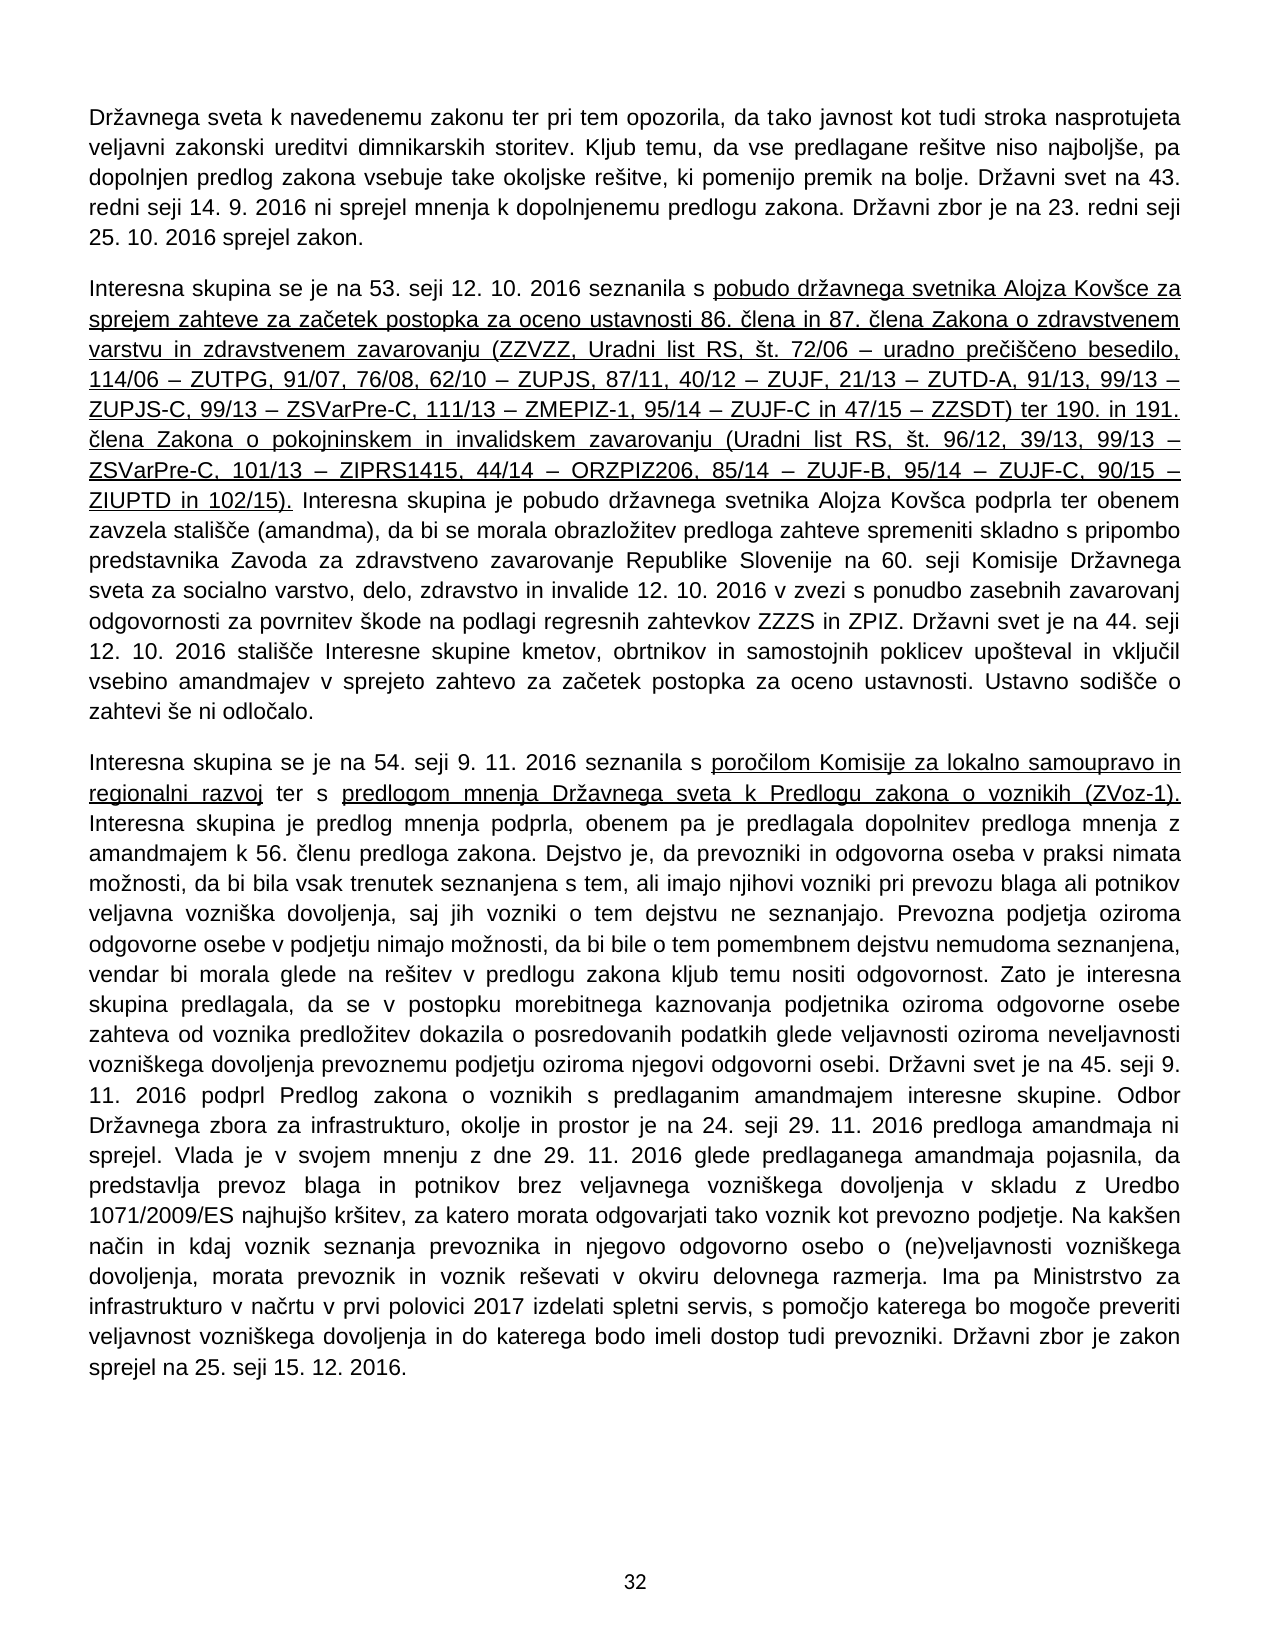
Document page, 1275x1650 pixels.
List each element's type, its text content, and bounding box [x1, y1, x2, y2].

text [89, 103, 1181, 251]
text Interesna skupina se je na 53. seji 12. 10. 2016 seznanila s pobudo državnega svetnika Alojza Kovšce za sprejem zahteve za začetek postopka za oceno ustavnosti 86. člena in 87. člena Zakona o zdravstvenem varstvu in zdravstvenem zavarovanju (ZZVZZ, Uradni list RS, št. 72/06 – uradno prečiščeno besedilo, 114/06 – ZUTPG, 91/07, 76/08, 62/10 – ZUPJS, 87/11, 40/12 – ZUJF, 21/13 – ZUTD-A, 91/13, 99/13 – ZUPJS-C, 99/13 – ZSVarPre-C, 111/13 – ZMEPIZ-1, 95/14 – ZUJF-C in 47/15 – ZZSDT) ter 190. in 191. člena Zakona o pokojninskem in invalidskem zavarovanju (Uradni list RS, št. 96/12, 39/13, 99/13 – ZSVarPre-C, 101/13 – ZIPRS1415, 44/14 – ORZPIZ206, 85/14 – ZUJF-B, 95/14 – ZUJF-C, 90/15 – ZIUPTD in 102/15). Interesna skupina je pobudo državnega svetnika Alojza Kovšca podprla ter obenem zavzela stališče (amandma), da bi se morala obrazložitev predloga zahteve spremeniti skladno s pripombo predstavnika Zavoda za zdravstveno zavarovanje Republike Slovenije na 60. seji Komisije Državnega sveta za socialno varstvo, delo, zdravstvo in invalide 12. 10. 2016 v zvezi s ponudbo zasebnih zavarovanj odgovornosti za povrnitev škode na podlagi regresnih zahtevkov ZZZS in ZPIZ. Državni svet je na 44. seji 12. 10. 2016 stališče Interesne skupine kmetov, obrtnikov in samostojnih poklicev upošteval in vključil vsebino amandmajev v sprejeto zahtevo za začetek postopka za oceno ustavnosti. Ustavno sodišče o zahtevi še ni odločalo. [89, 275, 1181, 449]
text Interesna skupina se je na 53. seji 12. 10. 2016 seznanila s pobudo državnega svetnika Alojza Kovšce za sprejem zahteve za začetek postopka za oceno ustavnosti 86. člena in 87. člena Zakona o zdravstvenem varstvu in zdravstvenem zavarovanju (ZZVZZ, Uradni list RS, št. 72/06 – uradno prečiščeno besedilo, 114/06 – ZUTPG, 91/07, 76/08, 62/10 – ZUPJS, 87/11, 40/12 – ZUJF, 21/13 – ZUTD-A, 91/13, 99/13 – ZUPJS-C, 99/13 – ZSVarPre-C, 111/13 – ZMEPIZ-1, 95/14 – ZUJF-C in 47/15 – ZZSDT) ter 190. in 191. člena Zakona o pokojninskem in invalidskem zavarovanju (Uradni list RS, št. 96/12, 39/13, 99/13 – ZSVarPre-C, 101/13 – ZIPRS1415, 44/14 – ORZPIZ206, 85/14 – ZUJF-B, 95/14 – ZUJF-C, 90/15 – ZIUPTD in 102/15). Interesna skupina je pobudo državnega svetnika Alojza Kovšca podprla ter obenem zavzela stališče (amandma), da bi se morala obrazložitev predloga zahteve spremeniti skladno s pripombo predstavnika Zavoda za zdravstveno zavarovanje Republike Slovenije na 60. seji Komisije Državnega sveta za socialno varstvo, delo, zdravstvo in invalide 12. 10. 2016 v zvezi s ponudbo zasebnih zavarovanj odgovornosti za povrnitev škode na podlagi regresnih zahtevkov ZZZS in ZPIZ. Državni svet je na 44. seji 12. 10. 2016 stališče Interesne skupine kmetov, obrtnikov in samostojnih poklicev upošteval in vključil vsebino amandmajev v sprejeto zahtevo za začetek postopka za oceno ustavnosti. Ustavno sodišče o zahtevi še ni odločalo. [89, 481, 1181, 724]
text Interesna skupina se je na 54. seji 9. 11. 2016 seznanila s poročilom Komisije za lokalno samoupravo in regionalni razvoj ter s predlogom mnenja Državnega sveta k Predlogu zakona o voznikih (ZVoz-1). Interesna skupina je predlog mnenja podprla, obenem pa je predlagala dopolnitev predloga mnenja z amandmajem k 56. členu predloga zakona. Dejstvo je, da prevozniki in odgovorna oseba v praksi nimata možnosti, da bi bila vsak trenutek seznanjena s tem, ali imajo njihovi vozniki pri prevozu blaga ali potnikov veljavna vozniška dovoljenja, saj jih vozniki o tem dejstvu ne seznanjajo. Prevozna podjetja oziroma odgovorne osebe v podjetju nimajo možnosti, da bi bile o tem pomembnem dejstvu nemudoma seznanjena, vendar bi morala glede na rešitev v predlogu zakona kljub temu nositi odgovornost. Zato je interesna skupina predlagala, da se v postopku morebitnega kaznovanja podjetnika oziroma odgovorne osebe zahteva od voznika predložitev dokazila o posredovanih podatkih glede veljavnosti oziroma neveljavnosti vozniškega dovoljenja prevoznemu podjetju oziroma njegovi odgovorni osebi. Državni svet je na 45. seji 9. 11. 2016 podprl Predlog zakona o voznikih s predlaganim amandmajem interesne skupine. Odbor Državnega zbora za infrastrukturo, okolje in prostor je na 24. seji 29. 11. 2016 predloga amandmaja ni sprejel. Vlada je v svojem mnenju z dne 29. 11. 2016 glede predlaganega amandmaja pojasnila, da predstavlja prevoz blaga in potnikov brez veljavnega vozniškega dovoljenja v skladu z Uredbo 1071/2009/ES najhujšo kršitev, za katero morata odgovarjati tako voznik kot prevozno podjetje. Na kakšen način in kdaj voznik seznanja prevoznika in njegovo odgovorno osebo o (ne)veljavnosti vozniškega dovoljenja, morata prevoznik in voznik reševati v okviru delovnega razmerja. Ima pa Ministrstvo za infrastrukturo v načrtu v prvi polovici 2017 izdelati spletni servis, s pomočjo katerega bo mogoče preveriti veljavnost vozniškega dovoljenja in do katerega bodo imeli dostop tudi prevozniki. Državni zbor je zakon sprejel na 25. seji 15. 12. 2016. [89, 749, 1181, 1380]
